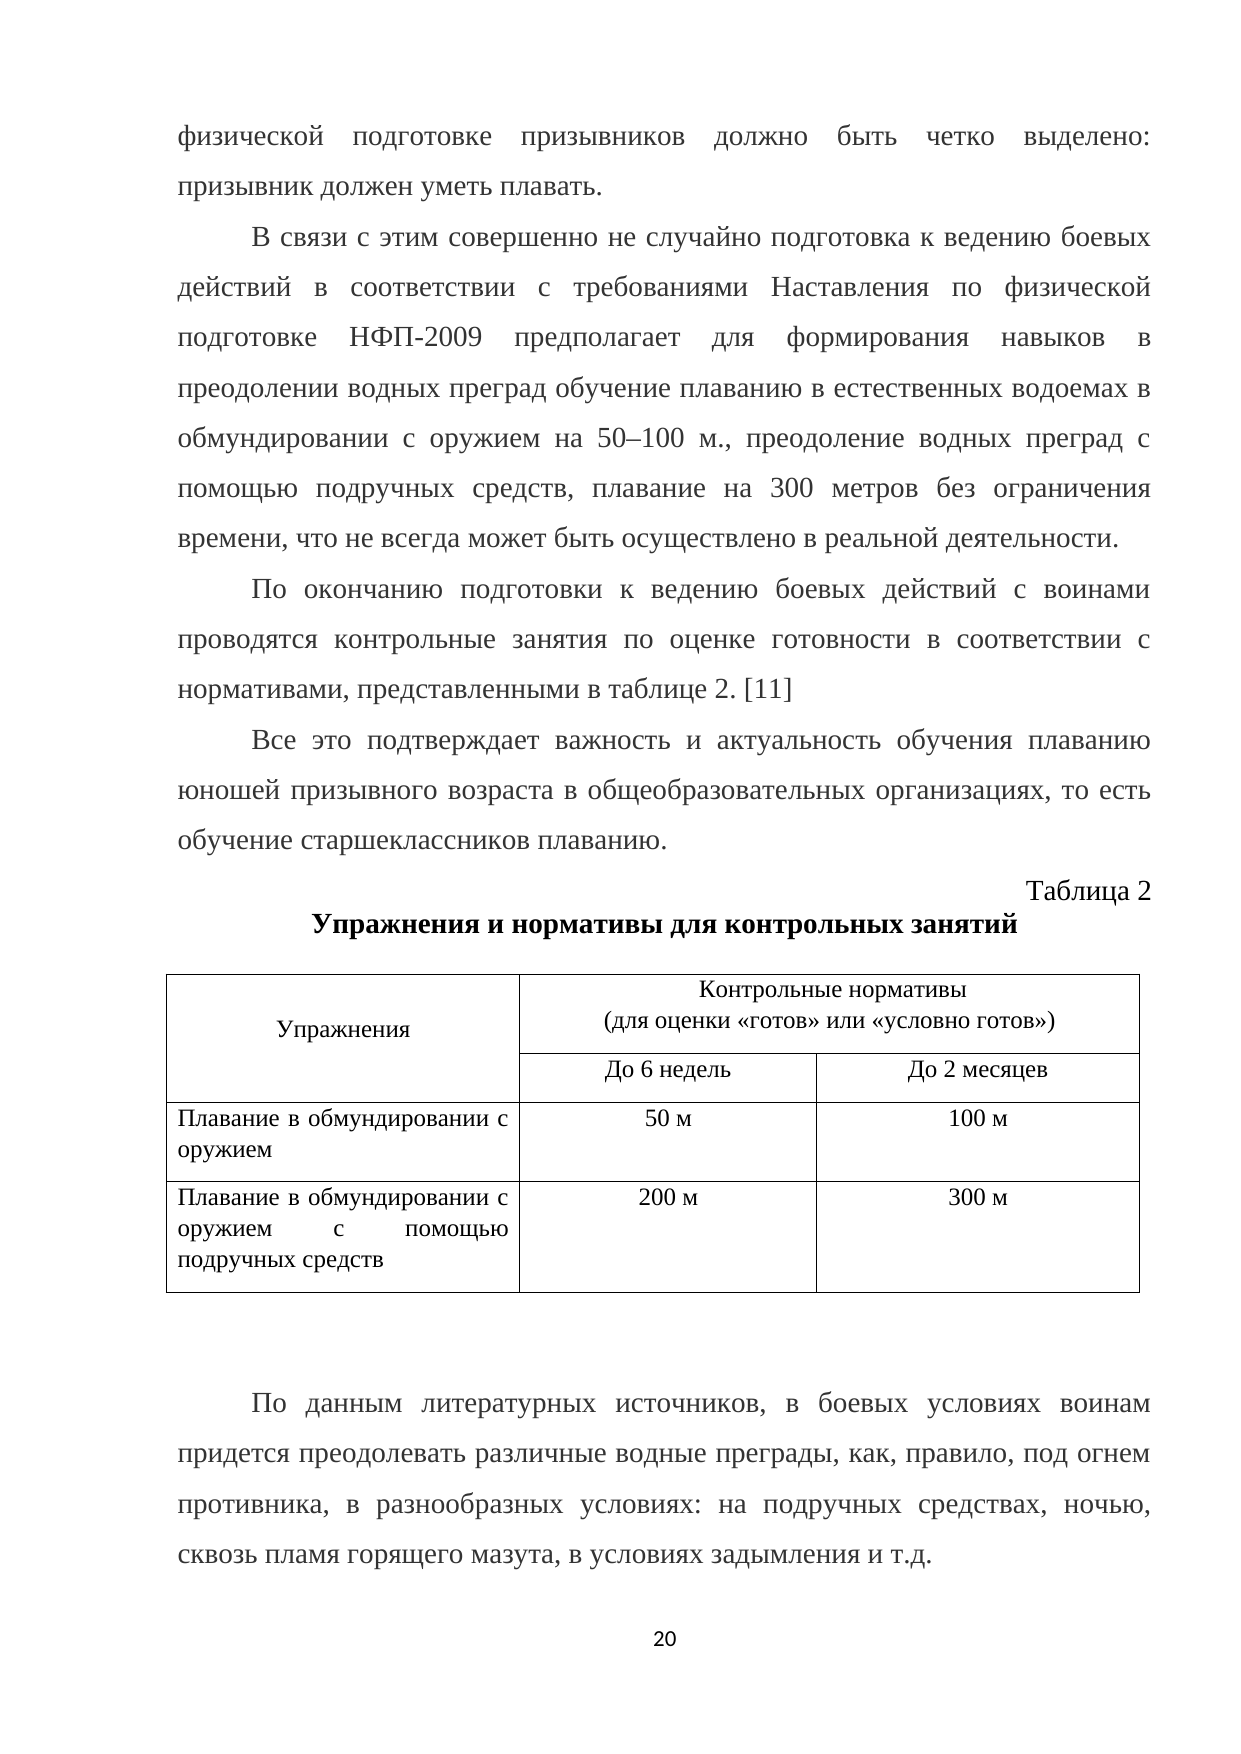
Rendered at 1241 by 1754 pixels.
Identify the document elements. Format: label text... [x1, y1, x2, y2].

text Таблица 2 [177, 873, 1152, 906]
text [177, 118, 1152, 202]
text Упражнения и нормативы для контрольных занятий [177, 906, 1152, 940]
text По окончанию подготовки к ведению боевых действий с воинами проводятся контрольные занятия по оценке готовности в соответствии с нормативами, представленными в таблице 2. [] [177, 571, 1152, 705]
table_cell 300 м [817, 1182, 1139, 1292]
table_header Упражнения [167, 975, 519, 1102]
table_cell До 6 недель [520, 1054, 816, 1102]
table_cell До 2 месяцев [817, 1054, 1139, 1102]
table_cell Плавание в обмундировании с оружием [167, 1103, 519, 1181]
table_cell 50 м [520, 1103, 816, 1181]
table_cell Плавание в обмундировании с оружием с помощью подручных средств [167, 1182, 519, 1292]
text По данным литературных источников, в боевых условиях воинам придется преодолевать различные водные преграды, как, правило, под огнем противника, в разнообразных условиях: на подручных средствах, ночью, сквозь пламя горящего мазута, в условиях задымления и т.д. [177, 1385, 1152, 1569]
table_cell 100 м [817, 1103, 1139, 1181]
text В связи с этим совершенно не случайно подготовка к ведению боевых действий в соответствии с требованиями Наставления по физической подготовке НФП-2009 предполагает для формирования навыков в преодолении водных преград обучение плаванию в естественных водоемах в обмундировании с оружием на 50–100 м., преодоление водных преград с помощью подручных средств, плавание на 300 метров без ограничения времени, что не всегда может быть осуществлено в реальной деятельности. [177, 219, 1152, 554]
table_cell 200 м [520, 1182, 816, 1292]
table_header Контрольные нормативы (для оценки «готов» или «условно готов») [520, 975, 1139, 1053]
